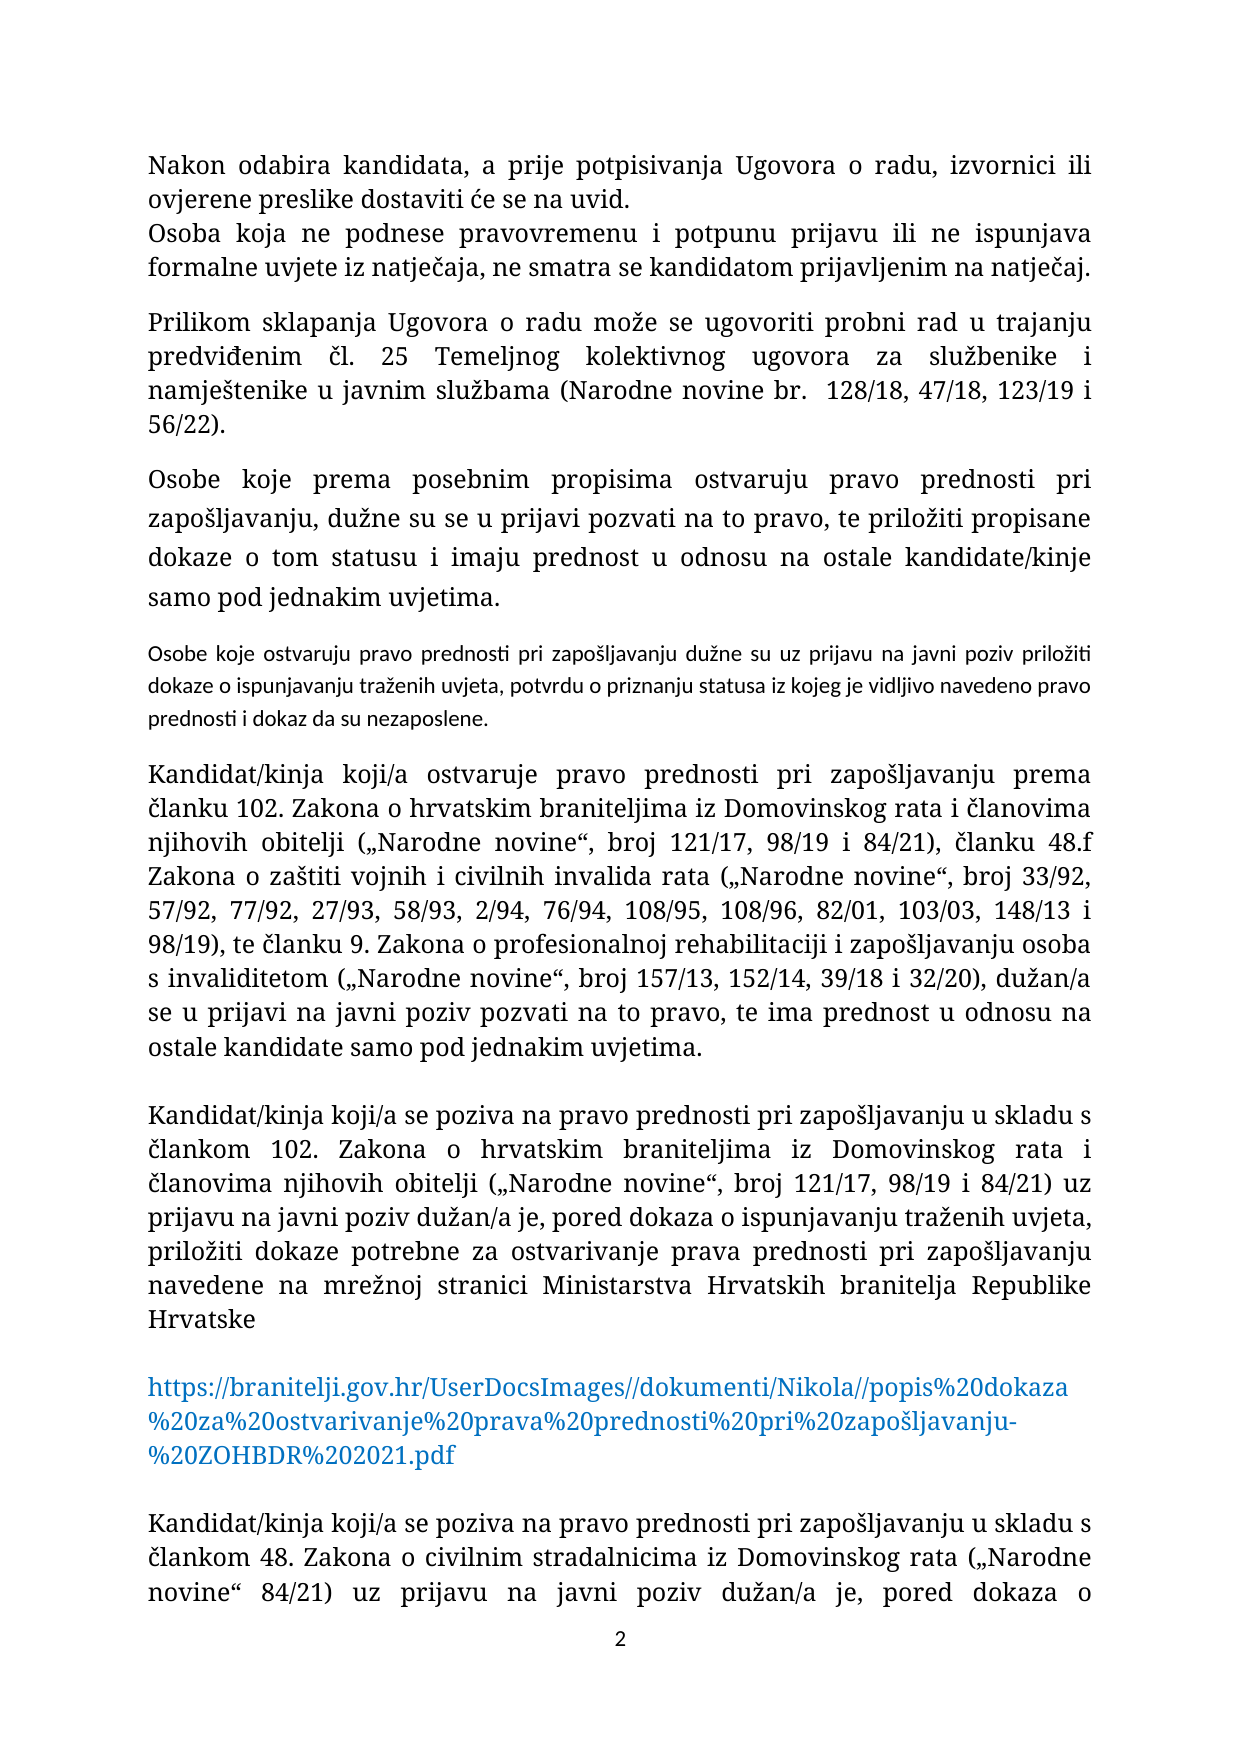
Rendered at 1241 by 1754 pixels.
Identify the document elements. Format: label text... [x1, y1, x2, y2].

text Osobe koje prema posebnim propisima ostvaruju pravo prednosti pri zapošljavanju, dužne su se u prijavi pozvati na to pravo, te priložiti propisane dokaze o tom statusu i imaju prednost u odnosu na ostale kandidate/kinje samo pod jednakim uvjetima. [148, 462, 1093, 613]
text Kandidat/kinja koji/a se poziva na pravo prednosti pri zapošljavanju u skladu s člankom 102. Zakona o hrvatskim braniteljima iz Domovinskog rata i članovima njihovih obitelji („Narodne novine“, broj 121/17, 98/19 i 84/21) uz prijavu na javni poziv dužan/a je, pored dokaza o ispunjavanju traženih uvjeta, priložiti dokaze potrebne za ostvarivanje prava prednosti pri zapošljavanju navedene na mrežnoj stranici Ministarstva Hrvatskih branitelja Republike Hrvatske [148, 1097, 1093, 1336]
text Osoba koja ne podnese pravovremenu i potpunu prijavu ili ne ispunjava formalne uvjete iz natječaja, ne smatra se kandidatom prijavljenim na natječaj. [148, 216, 1093, 284]
text Prilikom sklapanja Ugovora o radu može se ugovoriti probni rad u trajanju predviđenim čl. 25 Temeljnog kolektivnog ugovora za službenike i namještenike u javnim službama (Narodne novine br. 128/18, 47/18, 123/19 i 56/22). [148, 305, 1093, 441]
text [148, 1506, 1093, 1608]
text https://branitelji.gov.hr/UserDocsImages//dokumenti/Nikola//popis%20dokaza%20za%20ostvarivanje%20prava%20prednosti%20pri%20zapošljavanju-%20ZOHBDR%202021.pdf [148, 1370, 1093, 1472]
text Osobe koje ostvaruju pravo prednosti pri zapošljavanju dužne su uz prijavu na javni poziv priložiti dokaze o ispunjavanju traženih uvjeta, potvrdu o priznanju statusa iz kojeg je vidljivo navedeno pravo prednosti i dokaz da su nezaposlene. [148, 639, 1093, 732]
text Nakon odabira kandidata, a prije potpisivanja Ugovora o radu, izvornici ili ovjerene preslike dostaviti će se na uvid. [148, 148, 1093, 216]
text Kandidat/kinja koji/a ostvaruje pravo prednosti pri zapošljavanju prema članku 102. Zakona o hrvatskim braniteljima iz Domovinskog rata i članovima njihovih obitelji („Narodne novine“, broj 121/17, 98/19 i 84/21), članku 48.f Zakona o zaštiti vojnih i civilnih invalida rata („Narodne novine“, broj 33/92, 57/92, 77/92, 27/93, 58/93, 2/94, 76/94, 108/95, 108/96, 82/01, 103/03, 148/13 i 98/19), te članku 9. Zakona o profesionalnoj rehabilitaciji i zapošljavanju osoba s invaliditetom („Narodne novine“, broj 157/13, 152/14, 39/18 i 32/20), dužan/a se u prijavi na javni poziv pozvati na to pravo, te ima prednost u odnosu na ostale kandidate samo pod jednakim uvjetima. [148, 757, 1093, 1063]
